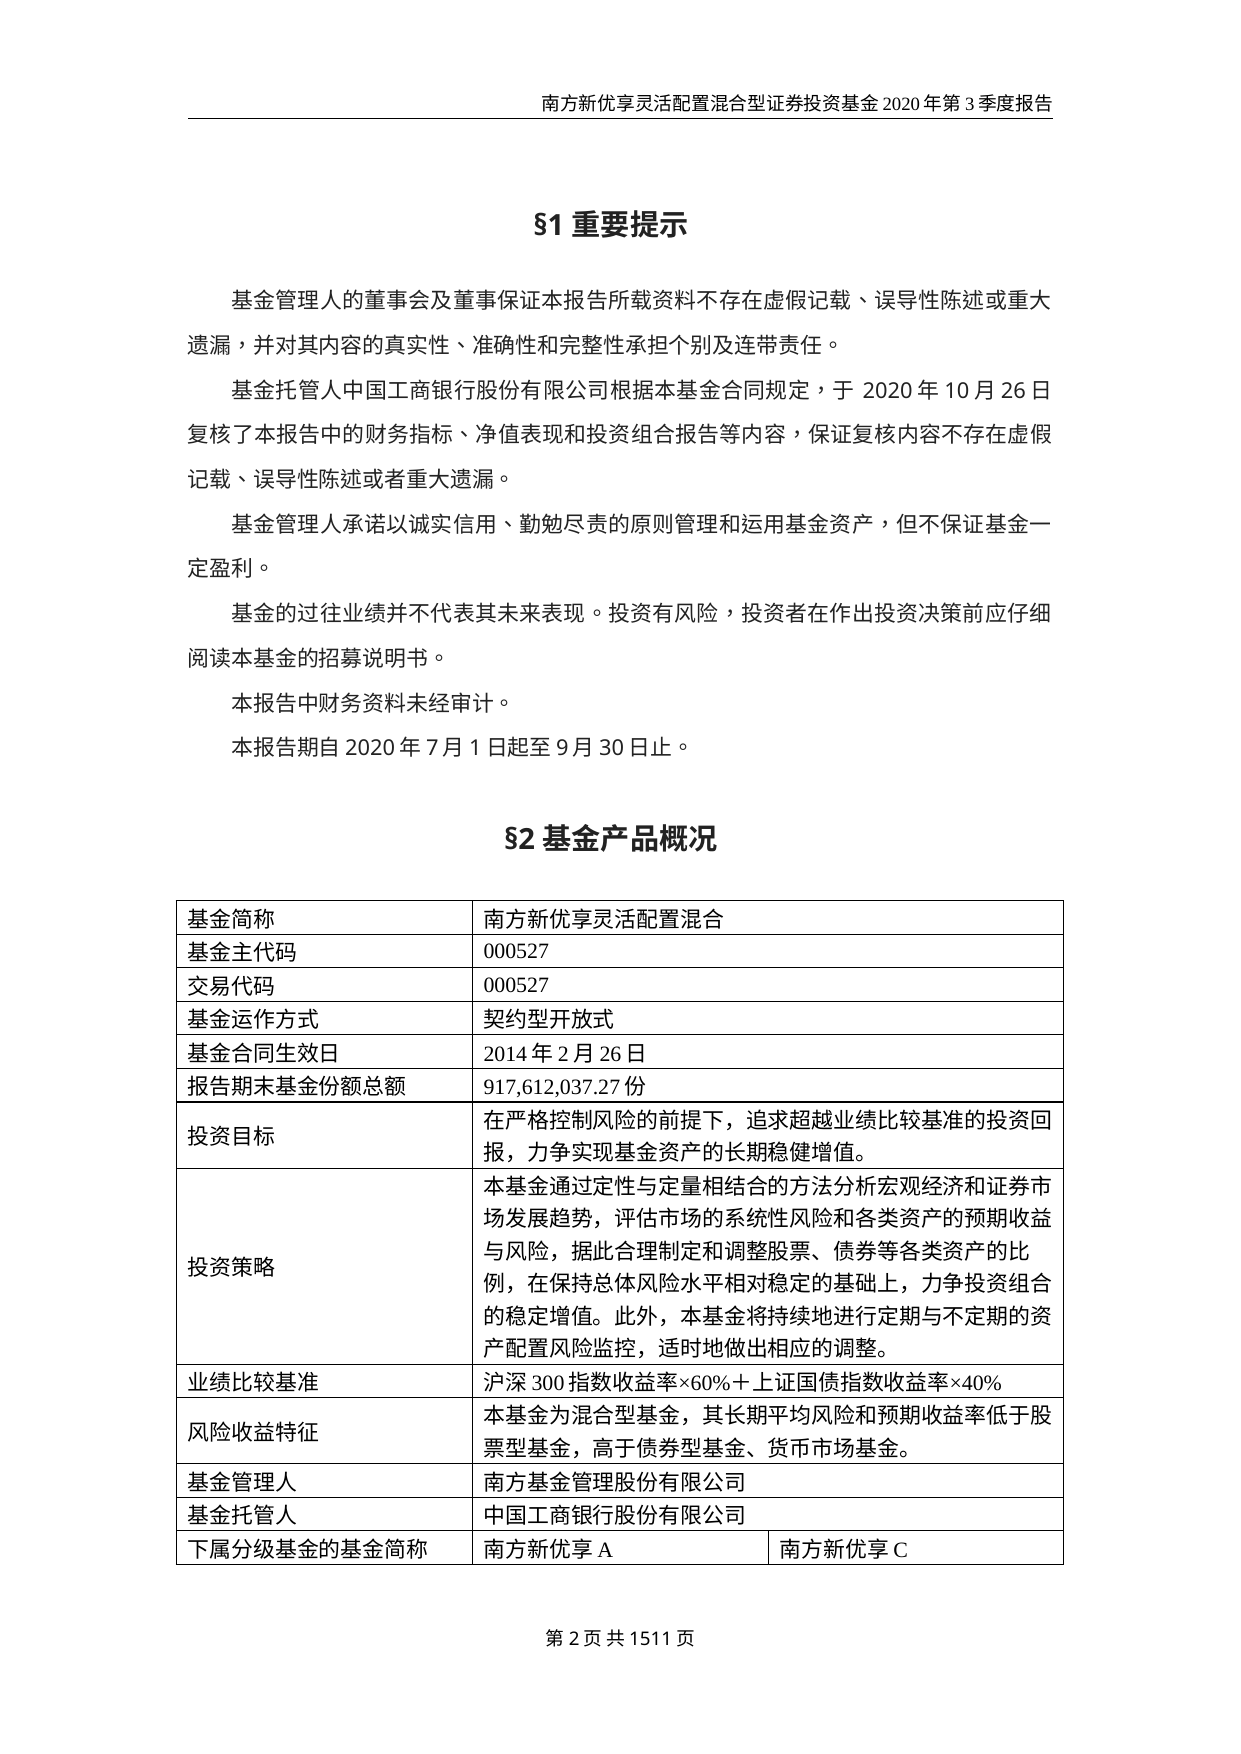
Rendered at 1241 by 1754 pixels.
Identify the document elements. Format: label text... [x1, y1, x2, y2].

table_cell 000527 [473, 968, 1063, 1001]
table_cell 沪深300指数收益率×60%＋上证国债指数收益率×40% [473, 1365, 1063, 1397]
text 本报告期自2020年7月1日起至9月30日止。 [187, 732, 1053, 762]
table_header 基金简称 [177, 901, 472, 934]
table_cell 917,612,037.27份 [473, 1069, 1063, 1101]
table_cell 基金管理人 [177, 1464, 472, 1497]
table_cell 业绩比较基准 [177, 1365, 472, 1397]
text 基金托管人中国工商银行股份有限公司根据本基金合同规定，于2020年10月26日复核了本报告中的财务指标、净值表现和投资组合报告等内容，保证复核内容不存在虚假记载、误导性陈述或者重大遗漏。 [187, 375, 1053, 494]
table_cell 本基金通过定性与定量相结合的方法分析宏观经济和证券市场发展趋势，评估市场的系统性风险和各类资产的预期收益与风险，据此合理制定和调整股票、债券等各类资产的比例，在保持总体风险水平相对稳定的基础上，力争投资组合的稳定增值。此外，本基金将持续地进行定期与不定期的资产配置风险监控，适时地做出相应的调整。 [473, 1169, 1063, 1363]
text 重要提示 [187, 191, 1053, 256]
table_cell 000527 [473, 935, 1063, 967]
table_cell 在严格控制风险的前提下，追求超越业绩比较基准的投资回报，力争实现基金资产的长期稳健增值。 [473, 1103, 1063, 1167]
text 基金管理人承诺以诚实信用、勤勉尽责的原则管理和运用基金资产，但不保证基金一定盈利。 [187, 509, 1053, 583]
text 基金管理人的董事会及董事保证本报告所载资料不存在虚假记载、误导性陈述或重大遗漏，并对其内容的真实性、准确性和完整性承担个别及连带责任。 [187, 285, 1053, 360]
table_cell 南方新优享C [769, 1531, 1063, 1564]
table_cell 中国工商银行股份有限公司 [473, 1498, 1063, 1530]
table_cell 南方新优享A [473, 1531, 768, 1564]
table_cell 本基金为混合型基金，其长期平均风险和预期收益率低于股票型基金，高于债券型基金、货币市场基金。 [473, 1398, 1063, 1463]
table_cell 2014年2月26日 [473, 1035, 1063, 1068]
table_cell 南方基金管理股份有限公司 [473, 1464, 1063, 1497]
table_cell 基金合同生效日 [177, 1035, 472, 1068]
table_cell 交易代码 [177, 968, 472, 1001]
table_cell 投资目标 [177, 1103, 472, 1167]
table_cell 投资策略 [177, 1169, 472, 1363]
table_cell 契约型开放式 [473, 1002, 1063, 1034]
table_cell 风险收益特征 [177, 1398, 472, 1463]
text 基金产品概况 [187, 806, 1053, 871]
text 基金的过往业绩并不代表其未来表现。投资有风险，投资者在作出投资决策前应仔细阅读本基金的招募说明书。 [187, 598, 1053, 673]
table_cell 下属分级基金的基金简称 [177, 1531, 472, 1564]
table_header 南方新优享灵活配置混合 [473, 901, 1063, 934]
text 本报告中财务资料未经审计。 [187, 687, 1053, 717]
table_cell 基金运作方式 [177, 1002, 472, 1034]
table_cell 基金托管人 [177, 1498, 472, 1530]
table_cell 基金主代码 [177, 935, 472, 967]
table_cell 报告期末基金份额总额 [177, 1069, 472, 1101]
